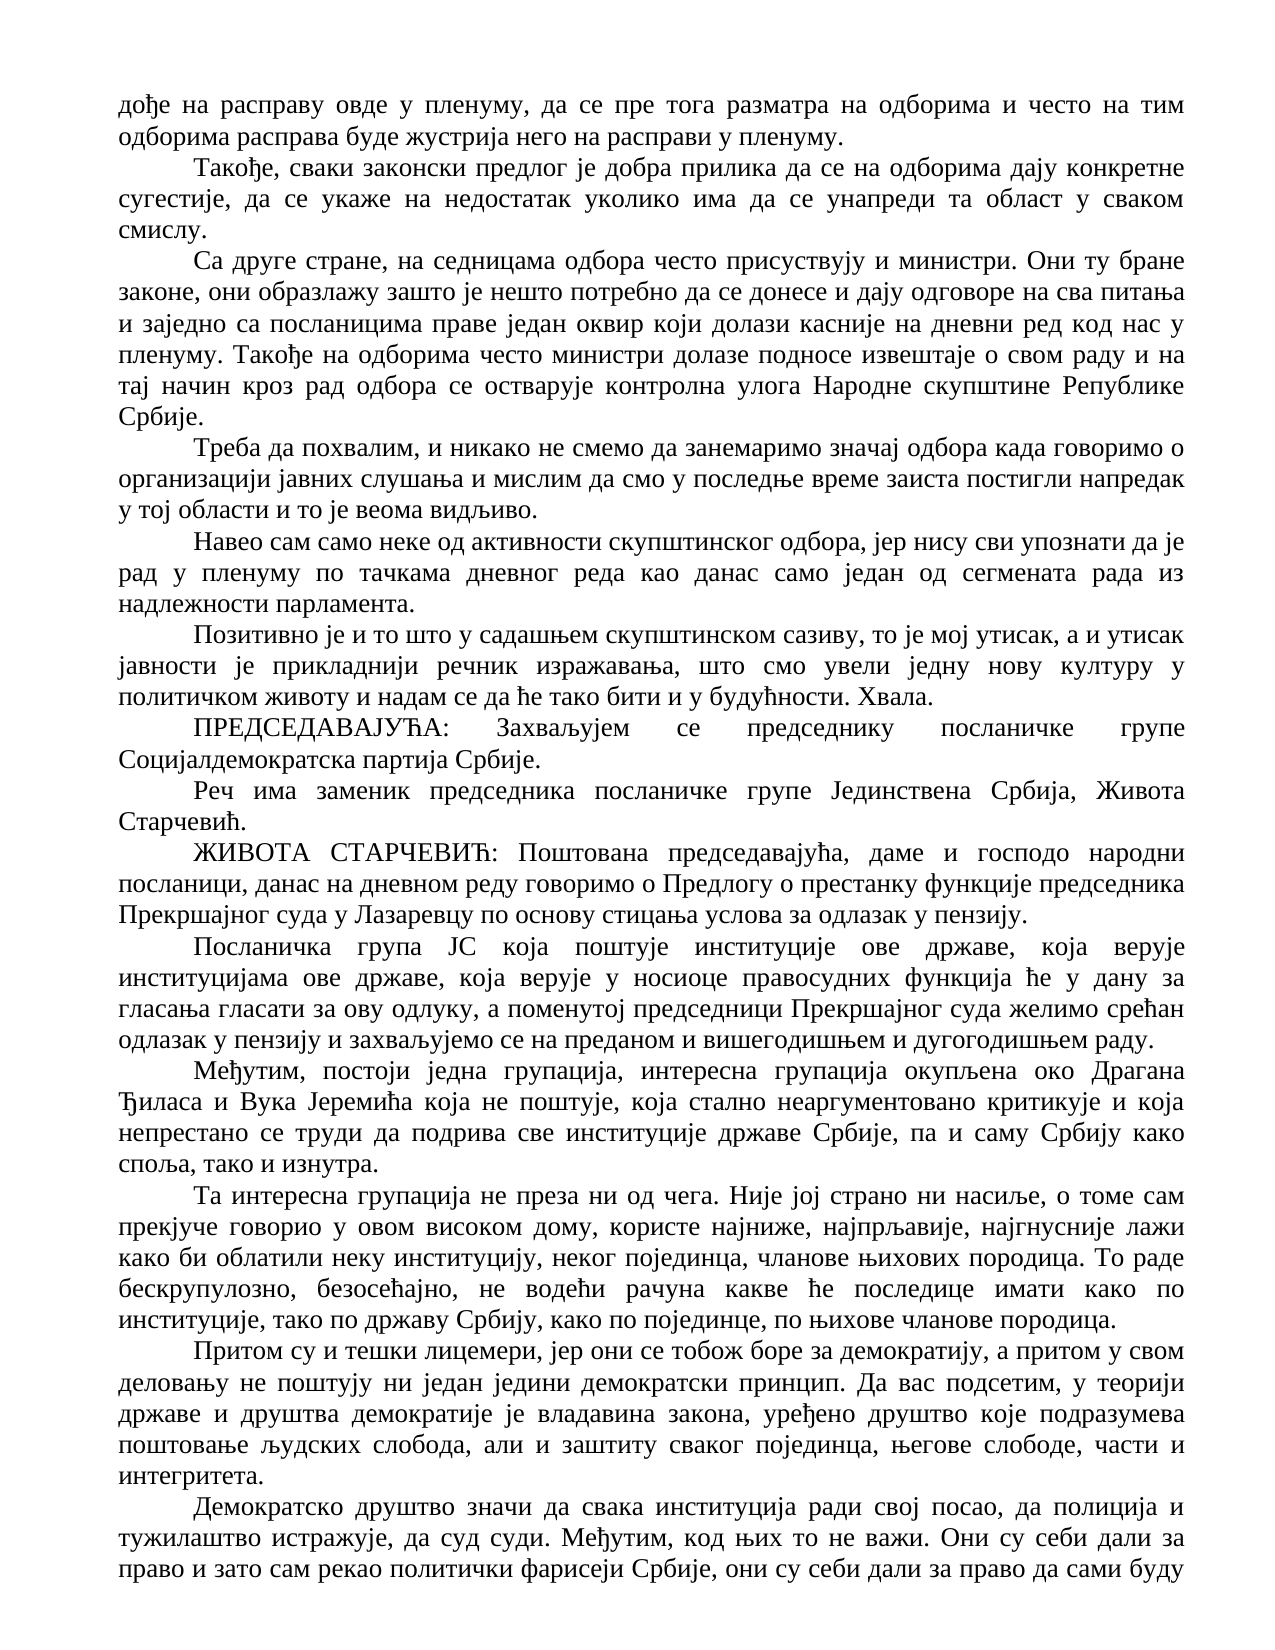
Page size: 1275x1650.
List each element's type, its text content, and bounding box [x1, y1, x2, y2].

text Позитивно је и то што у садашњем скупштинском сазиву, то је мој утисак, а и утисак јавности је прикладнији речник изражавања, што смо увели једну нову културу у политичком животу и надам се да ће тако бити и у будућности. Хвала. [118, 618, 1186, 712]
text Навео сам само неке од активности скупштинског одбора, јер нису сви упознати да је рад у пленуму по тачкама дневног реда као данас само један од сегмената рада из надлежности парламента. [118, 525, 1186, 618]
text Са друге стране, на седницама одбора често присуствују и министри. Они ту бране законе, они образлажу зашто је нешто потребно да се донесе и дају одговоре на сва питања и заједно са посланицима праве један оквир који долази касније на дневни ред код нас у пленуму. Такође на одборима често министри долазе подносе извештаје о свом раду и на тај начин кроз рад одбора се остварује контролна улога Народне скупштине Републике Србије. [118, 244, 1186, 431]
text ЖИВОТА СТАРЧЕВИЋ: Поштована председавајућа, даме и господо народни посланици, данас на дневном реду говоримо о Предлогу о престанку функције председника Прекршајног суда у Лазаревцу по основу стицања услова за одлазак у пензију. [118, 836, 1186, 929]
text ПРЕДСЕДАВАЈУЋА: Захваљујем се председнику посланичке групе Социјалдемократска партија Србије. [118, 712, 1186, 774]
text Реч има заменик председника посланичке групе Јединствена Србија, Живота Старчевић. [118, 774, 1186, 836]
text Такође, сваки законски предлог је добра прилика да се на одборима дају конкретне сугестије, да се укаже на недостатак уколико има да се унапреди та област у сваком смислу. [118, 151, 1186, 244]
text Та интересна групација не преза ни од чега. Није јој страно ни насиље, о томе сам прекјуче говорио у овом високом дому, користе најниже, најпрљавије, најгнусније лажи како би облатили неку институцију, неког појединца, чланове њихових породица. То раде бескрупулозно, безосећајно, не водећи рачуна какве ће последице имати како по институције, тако по државу Србију, како по појединце, по њихове чланове породица. [118, 1179, 1186, 1334]
text Посланичка група ЈС која поштује институције ове државе, која верује институцијама ове државе, која верује у носиоце правосудних функција ће у дану за гласања гласати за ову одлуку, а поменутој председници Прекршајног суда желимо срећан одлазак у пензију и захваљујемо се на преданом и вишегодишњем и дугогодишњем раду. [118, 929, 1186, 1054]
text Међутим, постоји једна групација, интересна групација окупљена око Драгана Ђиласа и Вука Јеремића која не поштује, која стално неаргументовано критикује и која непрестано се труди да подрива све институције државе Србије, па и саму Србију како споља, тако и изнутра. [118, 1054, 1186, 1179]
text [118, 1490, 1186, 1584]
text Притом су и тешки лицемери, јер они се тобож боре за демократију, а притом у свом деловању не поштују ни један једини демократски принцип. Да вас подсетим, у теорији државе и друштва демократије је владавина закона, уређено друштво које подразумева поштовање људских слобода, али и заштиту сваког појединца, његове слободе, части и интегритета. [118, 1334, 1186, 1490]
text Треба да похвалим, и никако не смемо да занемаримо значај одбора када говоримо о организацији јавних слушања и мислим да смо у последње време заиста постигли напредак у тој области и то је веома видљиво. [118, 431, 1186, 525]
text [118, 89, 1186, 151]
